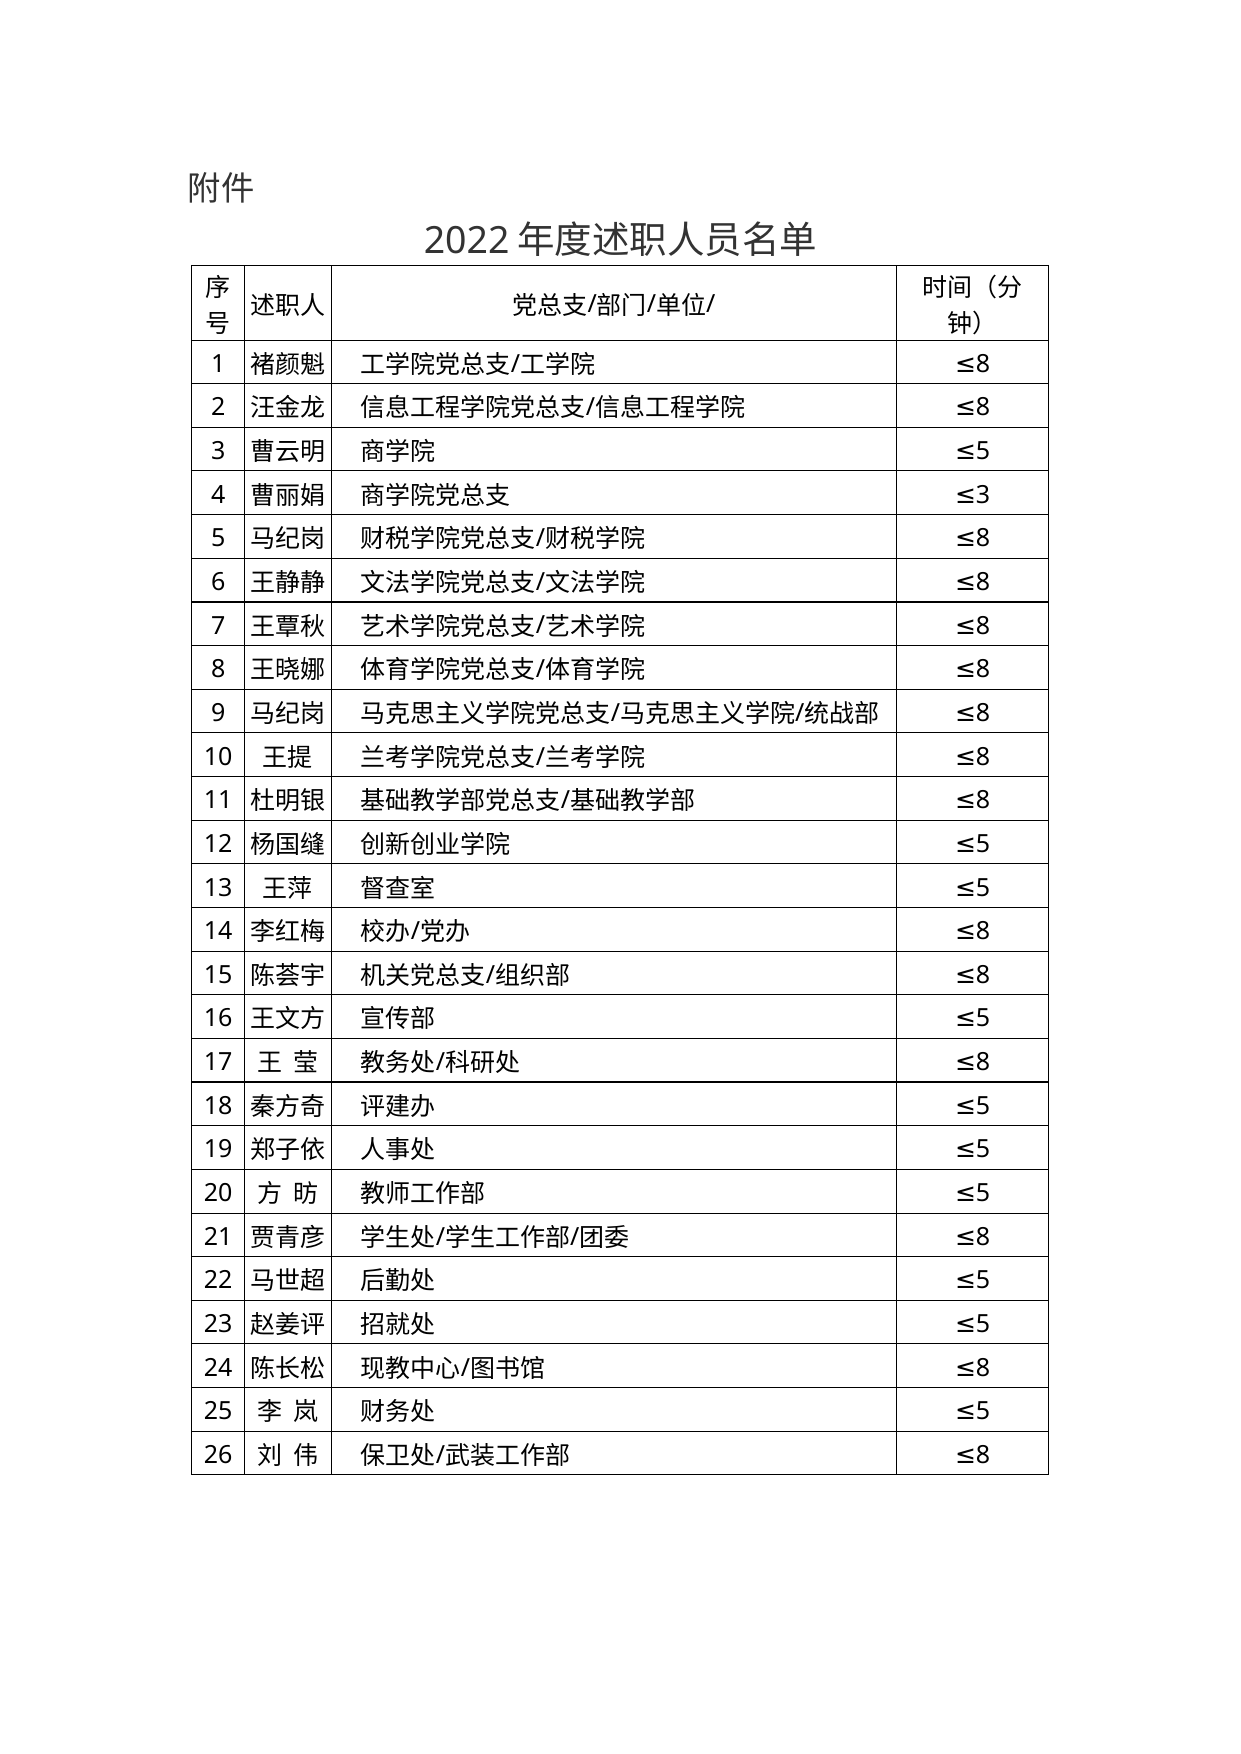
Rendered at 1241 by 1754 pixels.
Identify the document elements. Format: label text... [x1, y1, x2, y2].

table_cell 王覃秋 [245, 603, 331, 645]
table_cell 19 [192, 1126, 244, 1169]
table_cell 艺术学院党总支/艺术学院 [332, 603, 896, 645]
table_cell 25 [192, 1388, 244, 1431]
table_cell 杨国缝 [245, 821, 331, 863]
table_cell 方 昉 [245, 1170, 331, 1212]
table_cell 20 [192, 1170, 244, 1212]
table_cell 汪金龙 [245, 384, 331, 427]
table_cell ≤5 [897, 1083, 1048, 1125]
table_cell 9 [192, 690, 244, 732]
table_cell ≤5 [897, 428, 1048, 470]
table_cell 王提 [245, 733, 331, 776]
table_cell ≤5 [897, 1388, 1048, 1431]
table_cell 工学院党总支/工学院 [332, 341, 896, 383]
table_cell 13 [192, 864, 244, 907]
table_cell 曹丽娟 [245, 471, 331, 514]
table_cell ≤3 [897, 471, 1048, 514]
table_cell 15 [192, 952, 244, 994]
table_cell 王静静 [245, 559, 331, 601]
table_cell 6 [192, 559, 244, 601]
table_cell 马纪岗 [245, 515, 331, 558]
table_cell ≤8 [897, 384, 1048, 427]
table_cell ≤8 [897, 515, 1048, 558]
table_cell 校办/党办 [332, 908, 896, 951]
table_cell 评建办 [332, 1083, 896, 1125]
table_cell 信息工程学院党总支/信息工程学院 [332, 384, 896, 427]
table_cell 保卫处/武装工作部 [332, 1432, 896, 1474]
table_cell 贾青彦 [245, 1214, 331, 1256]
subtitle 附件 [187, 162, 1053, 210]
table_cell 4 [192, 471, 244, 514]
table_cell 2 [192, 384, 244, 427]
table_cell 现教中心/图书馆 [332, 1344, 896, 1387]
table_cell 体育学院党总支/体育学院 [332, 646, 896, 689]
table_cell 曹云明 [245, 428, 331, 470]
table_cell 教务处/科研处 [332, 1039, 896, 1081]
table_cell 郑子依 [245, 1126, 331, 1169]
table_cell 学生处/学生工作部/团委 [332, 1214, 896, 1256]
table_cell ≤5 [897, 864, 1048, 907]
table_cell ≤8 [897, 952, 1048, 994]
table_cell 基础教学部党总支/基础教学部 [332, 777, 896, 819]
table_cell 3 [192, 428, 244, 470]
table_cell 16 [192, 995, 244, 1038]
table_cell 22 [192, 1257, 244, 1300]
table_cell ≤5 [897, 1257, 1048, 1300]
table_cell ≤5 [897, 995, 1048, 1038]
table_cell ≤8 [897, 646, 1048, 689]
table_cell 24 [192, 1344, 244, 1387]
table_cell 教师工作部 [332, 1170, 896, 1212]
table_cell 王文方 [245, 995, 331, 1038]
table_cell 7 [192, 603, 244, 645]
table_cell ≤8 [897, 1344, 1048, 1387]
table_cell 10 [192, 733, 244, 776]
table_cell 财税学院党总支/财税学院 [332, 515, 896, 558]
table_cell 王晓娜 [245, 646, 331, 689]
table_cell ≤8 [897, 733, 1048, 776]
table_cell ≤8 [897, 908, 1048, 951]
table_cell 1 [192, 341, 244, 383]
table_cell 12 [192, 821, 244, 863]
table_cell 文法学院党总支/文法学院 [332, 559, 896, 601]
table_cell 财务处 [332, 1388, 896, 1431]
table_cell 8 [192, 646, 244, 689]
table_cell 王萍 [245, 864, 331, 907]
table_cell 兰考学院党总支/兰考学院 [332, 733, 896, 776]
table_cell 17 [192, 1039, 244, 1081]
table_cell 11 [192, 777, 244, 819]
table_cell 李红梅 [245, 908, 331, 951]
table_cell 后勤处 [332, 1257, 896, 1300]
table_cell ≤8 [897, 341, 1048, 383]
table_cell ≤8 [897, 559, 1048, 601]
table_cell 招就处 [332, 1301, 896, 1343]
table_cell 18 [192, 1083, 244, 1125]
table_cell 刘 伟 [245, 1432, 331, 1474]
table_cell 马世超 [245, 1257, 331, 1300]
table_cell ≤8 [897, 690, 1048, 732]
table_cell 宣传部 [332, 995, 896, 1038]
table_cell ≤8 [897, 1214, 1048, 1256]
table_cell 秦方奇 [245, 1083, 331, 1125]
table_cell 马纪岗 [245, 690, 331, 732]
table_cell 26 [192, 1432, 244, 1474]
subtitle 2022年度述职人员名单 [187, 210, 1053, 265]
table_cell 5 [192, 515, 244, 558]
table_header 述职人 [245, 266, 331, 339]
table_cell 褚颜魁 [245, 341, 331, 383]
table_cell ≤5 [897, 821, 1048, 863]
table_cell 人事处 [332, 1126, 896, 1169]
table_header 序号 [192, 266, 244, 339]
table_cell 杜明银 [245, 777, 331, 819]
table_cell 赵姜评 [245, 1301, 331, 1343]
table_cell 督查室 [332, 864, 896, 907]
table_cell 创新创业学院 [332, 821, 896, 863]
table_header 时间（分钟） [897, 266, 1048, 339]
table_cell ≤5 [897, 1170, 1048, 1212]
table_cell 商学院 [332, 428, 896, 470]
table_cell 23 [192, 1301, 244, 1343]
table_cell 商学院党总支 [332, 471, 896, 514]
table_cell ≤5 [897, 1126, 1048, 1169]
table_cell 14 [192, 908, 244, 951]
table_cell 机关党总支/组织部 [332, 952, 896, 994]
table_cell 王 莹 [245, 1039, 331, 1081]
table_cell ≤8 [897, 1432, 1048, 1474]
table_cell ≤5 [897, 1301, 1048, 1343]
table_cell 马克思主义学院党总支/马克思主义学院/统战部 [332, 690, 896, 732]
table_cell ≤8 [897, 603, 1048, 645]
table_cell 陈长松 [245, 1344, 331, 1387]
table_header 党总支/部门/单位/ [332, 266, 896, 339]
table_cell ≤8 [897, 777, 1048, 819]
table_cell 李 岚 [245, 1388, 331, 1431]
table_cell 陈荟宇 [245, 952, 331, 994]
table_cell ≤8 [897, 1039, 1048, 1081]
table_cell 21 [192, 1214, 244, 1256]
